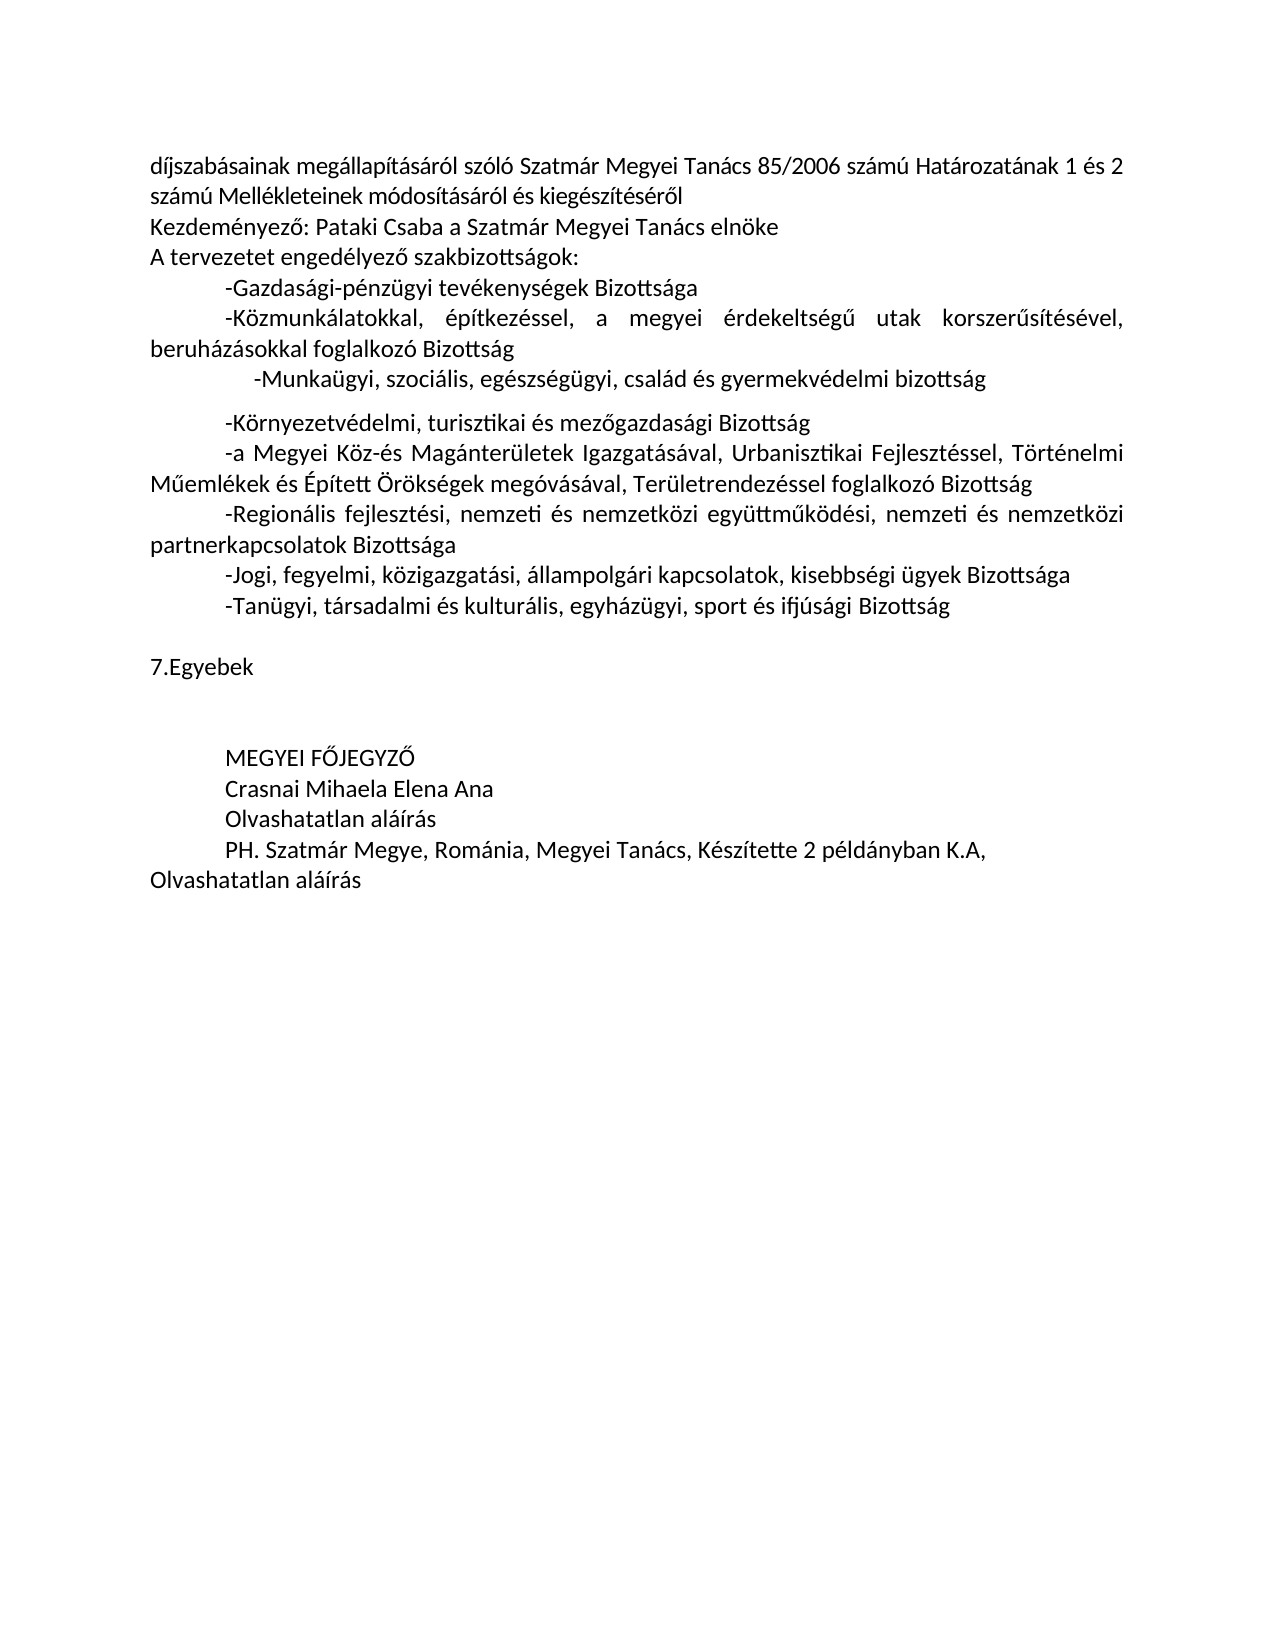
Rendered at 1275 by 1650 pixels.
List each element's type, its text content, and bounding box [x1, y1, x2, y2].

text -Környezetvédelmi, turisztikai és mezőgazdasági Bizottság [225, 407, 1125, 437]
text -Jogi, fegyelmi, közigazgatási, állampolgári kapcsolatok, kisebbségi ügyek Bizottsága [150, 559, 1125, 590]
text A tervezetet engedélyező szakbizottságok: [150, 242, 1125, 272]
text -Közmunkálatokkal, építkezéssel, a megyei érdekeltségű utak korszerűsítésével, beruházásokkal foglalkozó Bizottság [150, 303, 1125, 364]
text -Gazdasági-pénzügyi tevékenységek Bizottsága [150, 272, 1125, 303]
text -Tanügyi, társadalmi és kulturális, egyházügyi, sport és ifjúsági Bizottság [150, 590, 1096, 620]
text Kezdeményező: Pataki Csaba a Szatmár Megyei Tanács elnöke [150, 211, 1125, 242]
text Crasnai Mihaela Elena Ana [150, 773, 1125, 803]
text MEGYEI FŐJEGYZŐ [225, 742, 1125, 773]
text PH. Szatmár Megye, Románia, Megyei Tanács, Készítette 2 példányban K.A, Olvashatatlan aláírás [150, 834, 1125, 895]
text Olvashatatlan aláírás [150, 803, 1125, 834]
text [150, 150, 1125, 211]
text 7.Egyebek [150, 651, 1125, 681]
text -Regionális fejlesztési, nemzeti és nemzetközi együttműködési, nemzeti és nemzetközi partnerkapcsolatok Bizottsága [150, 498, 1125, 559]
text -Munkaügyi, szociális, egészségügyi, család és gyermekvédelmi bizottság [150, 364, 1125, 394]
